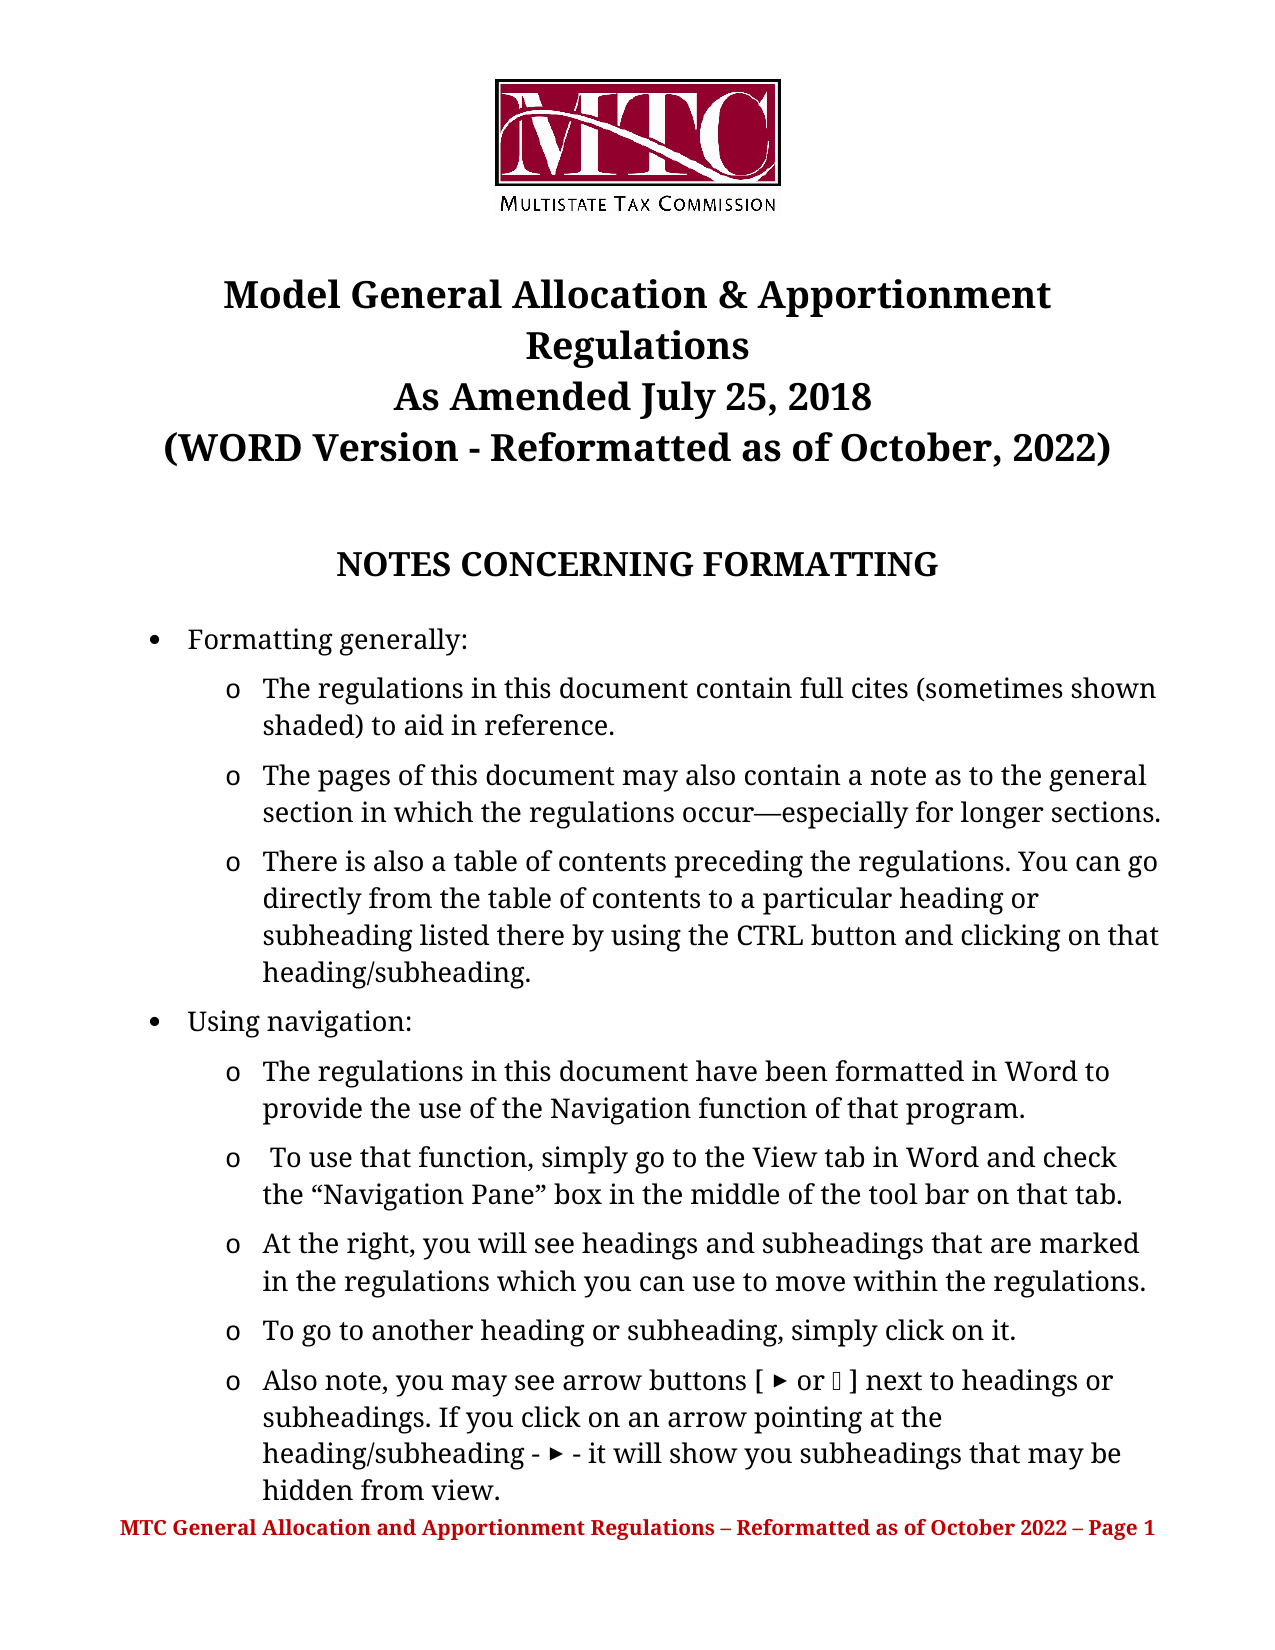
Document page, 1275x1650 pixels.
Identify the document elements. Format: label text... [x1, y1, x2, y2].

list The regulations in this document contain full cites (sometimes shown shaded) to aid in reference. [225, 669, 1162, 743]
list To go to another heading or subheading, simply click on it. [225, 1311, 1162, 1348]
list The pages of this document may also contain a note as to the general section in which the regulations occur—especially for longer sections. [225, 756, 1162, 830]
text Model General Allocation & Apportionment Regulations [112, 268, 1162, 370]
list At the right, you will see headings and subheadings that are marked in the regulations which you can use to move within the regulations. [225, 1225, 1162, 1299]
text NOTES CONCERNING FORMATTING [112, 541, 1162, 586]
list Formatting generally: [150, 620, 1162, 657]
list There is also a table of contents preceding the regulations. You can go directly from the table of contents to a particular heading or subheading listed there by using the CTRL button and clicking on that heading/subheading. [225, 842, 1162, 990]
list Also note, you may see arrow buttons [ or ] next to headings or subheadings. If you click on an arrow pointing at the heading/subheading - - it will show you subheadings that may be hidden from view. [225, 1361, 1162, 1509]
text As Amended July 25, 2018 (WORD Version - Reformatted as of October, 2022) [112, 370, 1162, 472]
picture [493, 76, 782, 222]
list Using navigation: [150, 1003, 1162, 1039]
list The regulations in this document have been formatted in Word to provide the use of the Navigation function of that program. [225, 1052, 1162, 1126]
list To use that function, simply go to the View tab in Word and check the “Navigation Pane” box in the middle of the tool bar on that tab. [225, 1138, 1162, 1212]
